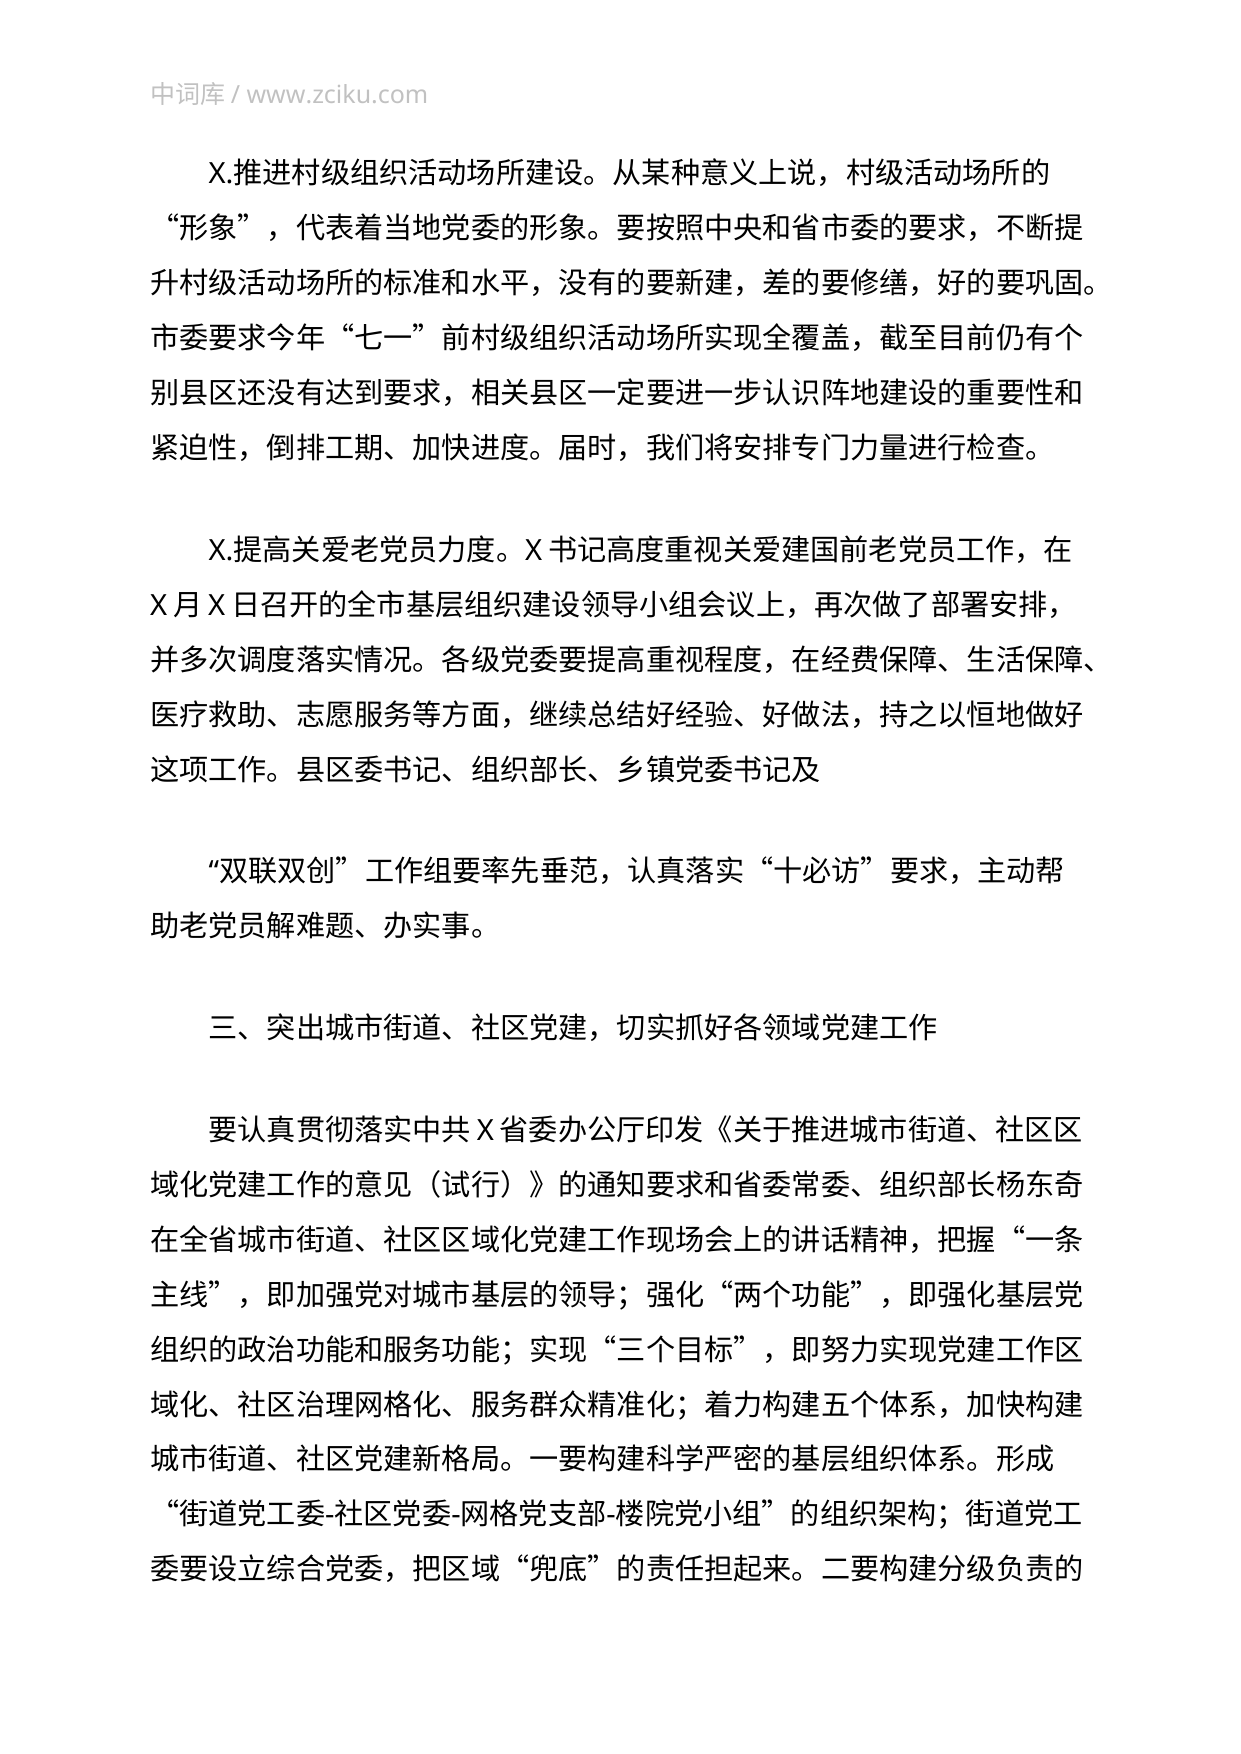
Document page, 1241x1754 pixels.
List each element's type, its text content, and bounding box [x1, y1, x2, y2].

text “双联双创”工作组要率先垂范，认真落实“十必访”要求，主动帮助老党员解难题、办实事。 [150, 848, 1090, 945]
text 三、突出城市街道、社区党建，切实抓好各领域党建工作 [150, 1005, 1090, 1047]
text X.推进村级组织活动场所建设。从某种意义上说，村级活动场所的“形象”，代表着当地党委的形象。要按照中央和省市委的要求，不断提升村级活动场所的标准和水平，没有的要新建，差的要修缮，好的要巩固。市委要求今年“七一”前村级组织活动场所实现全覆盖，截至目前仍有个别县区还没有达到要求，相关县区一定要进一步认识阵地建设的重要性和紧迫性，倒排工期、加快进度。届时，我们将安排专门力量进行检查。 [150, 150, 1090, 467]
text X.提高关爱老党员力度。X书记高度重视关爱建国前老党员工作，在X月X日召开的全市基层组织建设领导小组会议上，再次做了部署安排，并多次调度落实情况。各级党委要提高重视程度，在经费保障、生活保障、医疗救助、志愿服务等方面，继续总结好经验、好做法，持之以恒地做好这项工作。县区委书记、组织部长、乡镇党委书记及 [150, 526, 1090, 788]
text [150, 1106, 1090, 1588]
